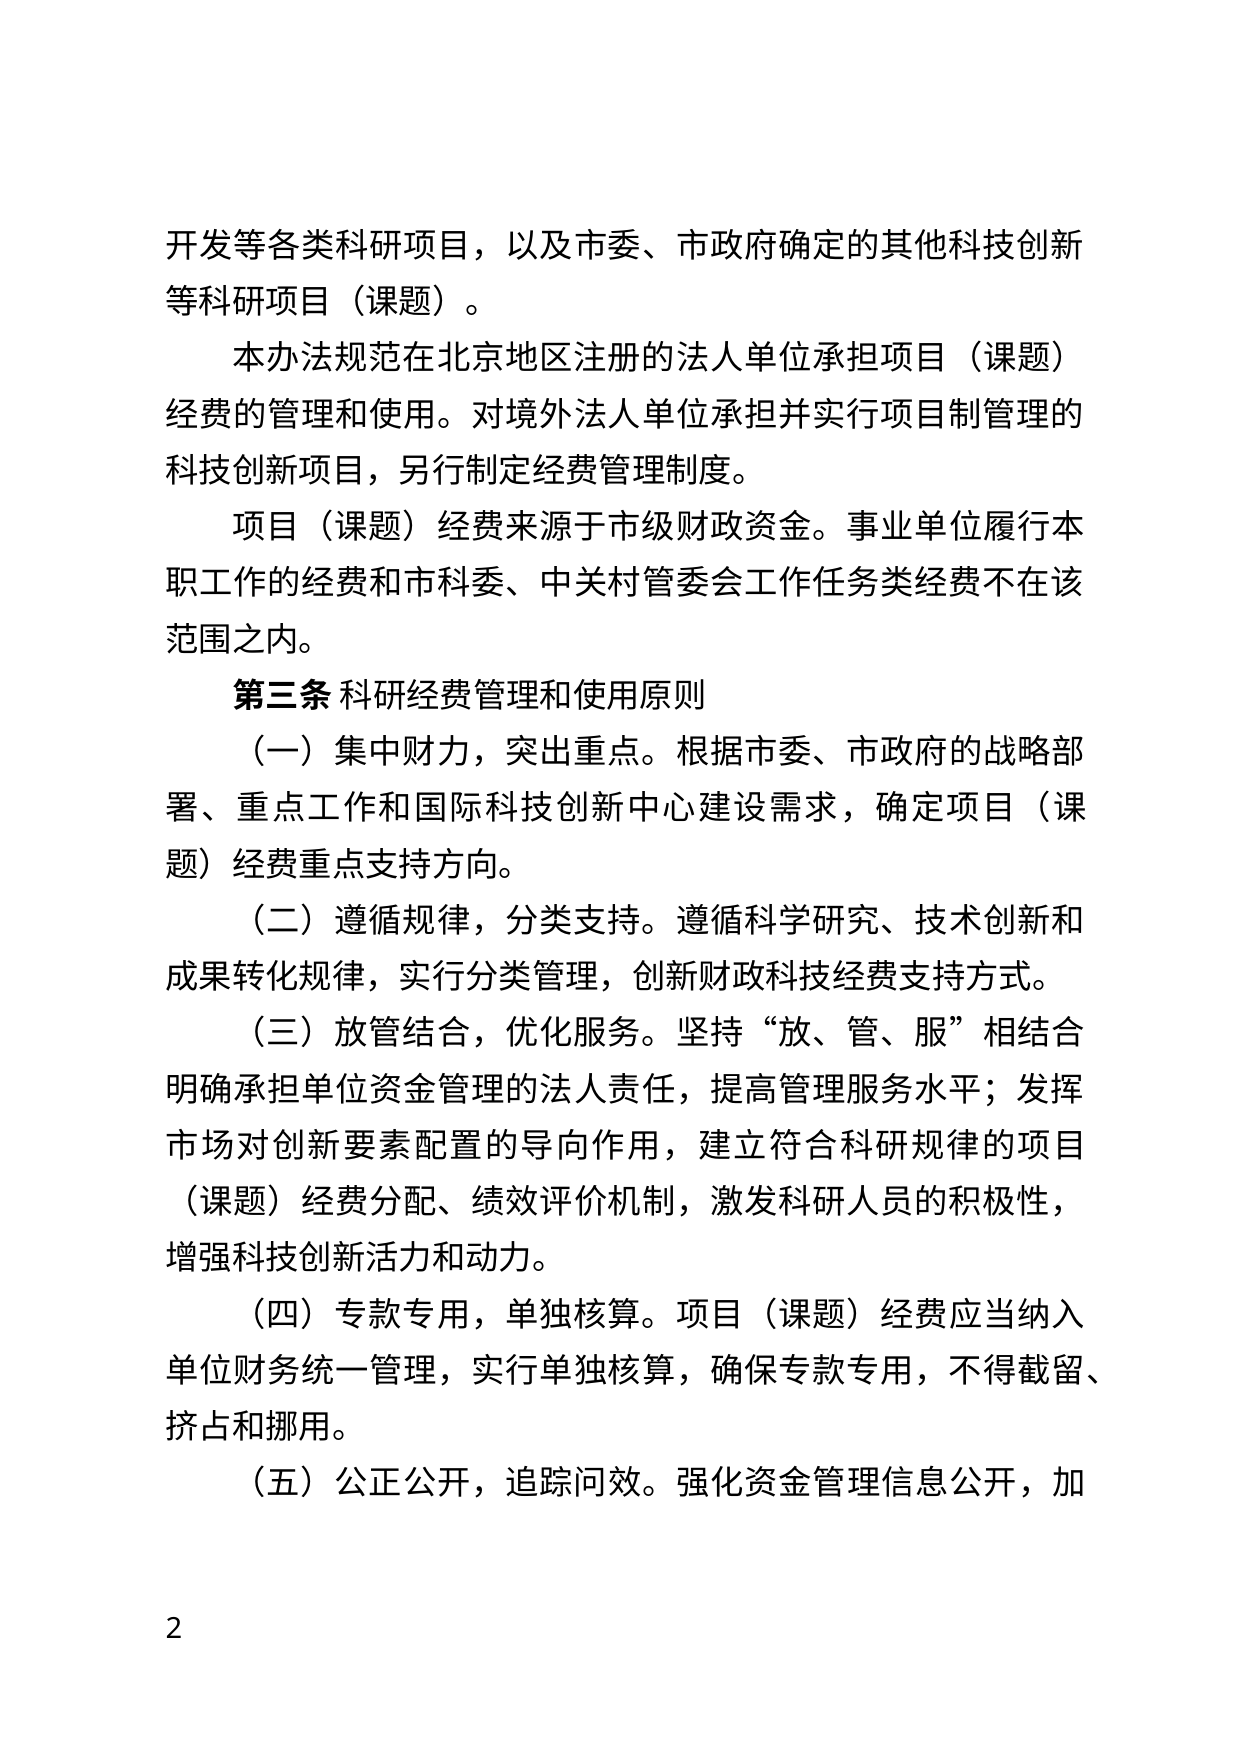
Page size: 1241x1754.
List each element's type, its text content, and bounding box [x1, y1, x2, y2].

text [165, 1450, 1087, 1506]
text 本办法规范在北京地区注册的法人单位承担项目（课题）经费的管理和使用。对境外法人单位承担并实行项目制管理的科技创新项目，另行制定经费管理制度。 [165, 325, 1087, 493]
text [165, 212, 1087, 325]
text （二）遵循规律，分类支持。遵循科学研究、技术创新和成果转化规律，实行分类管理，创新财政科技经费支持方式。 [165, 887, 1087, 1000]
text 第三条 科研经费管理和使用原则 [165, 662, 1087, 718]
text 项目（课题）经费来源于市级财政资金。事业单位履行本职工作的经费和市科委、中关村管委会工作任务类经费不在该范围之内。 [165, 493, 1087, 662]
text （四）专款专用，单独核算。项目（课题）经费应当纳入单位财务统一管理，实行单独核算，确保专款专用，不得截留、挤占和挪用。 [165, 1281, 1087, 1450]
text （三）放管结合，优化服务。坚持“放、管、服”相结合，明确承担单位资金管理的法人责任，提高管理服务水平；发挥市场对创新要素配置的导向作用，建立符合科研规律的项目（课题）经费分配、绩效评价机制，激发科研人员的积极性，增强科技创新活力和动力。 [165, 1000, 1087, 1281]
text （一）集中财力，突出重点。根据市委、市政府的战略部署、重点工作和国际科技创新中心建设需求，确定项目（课题）经费重点支持方向。 [165, 718, 1087, 887]
